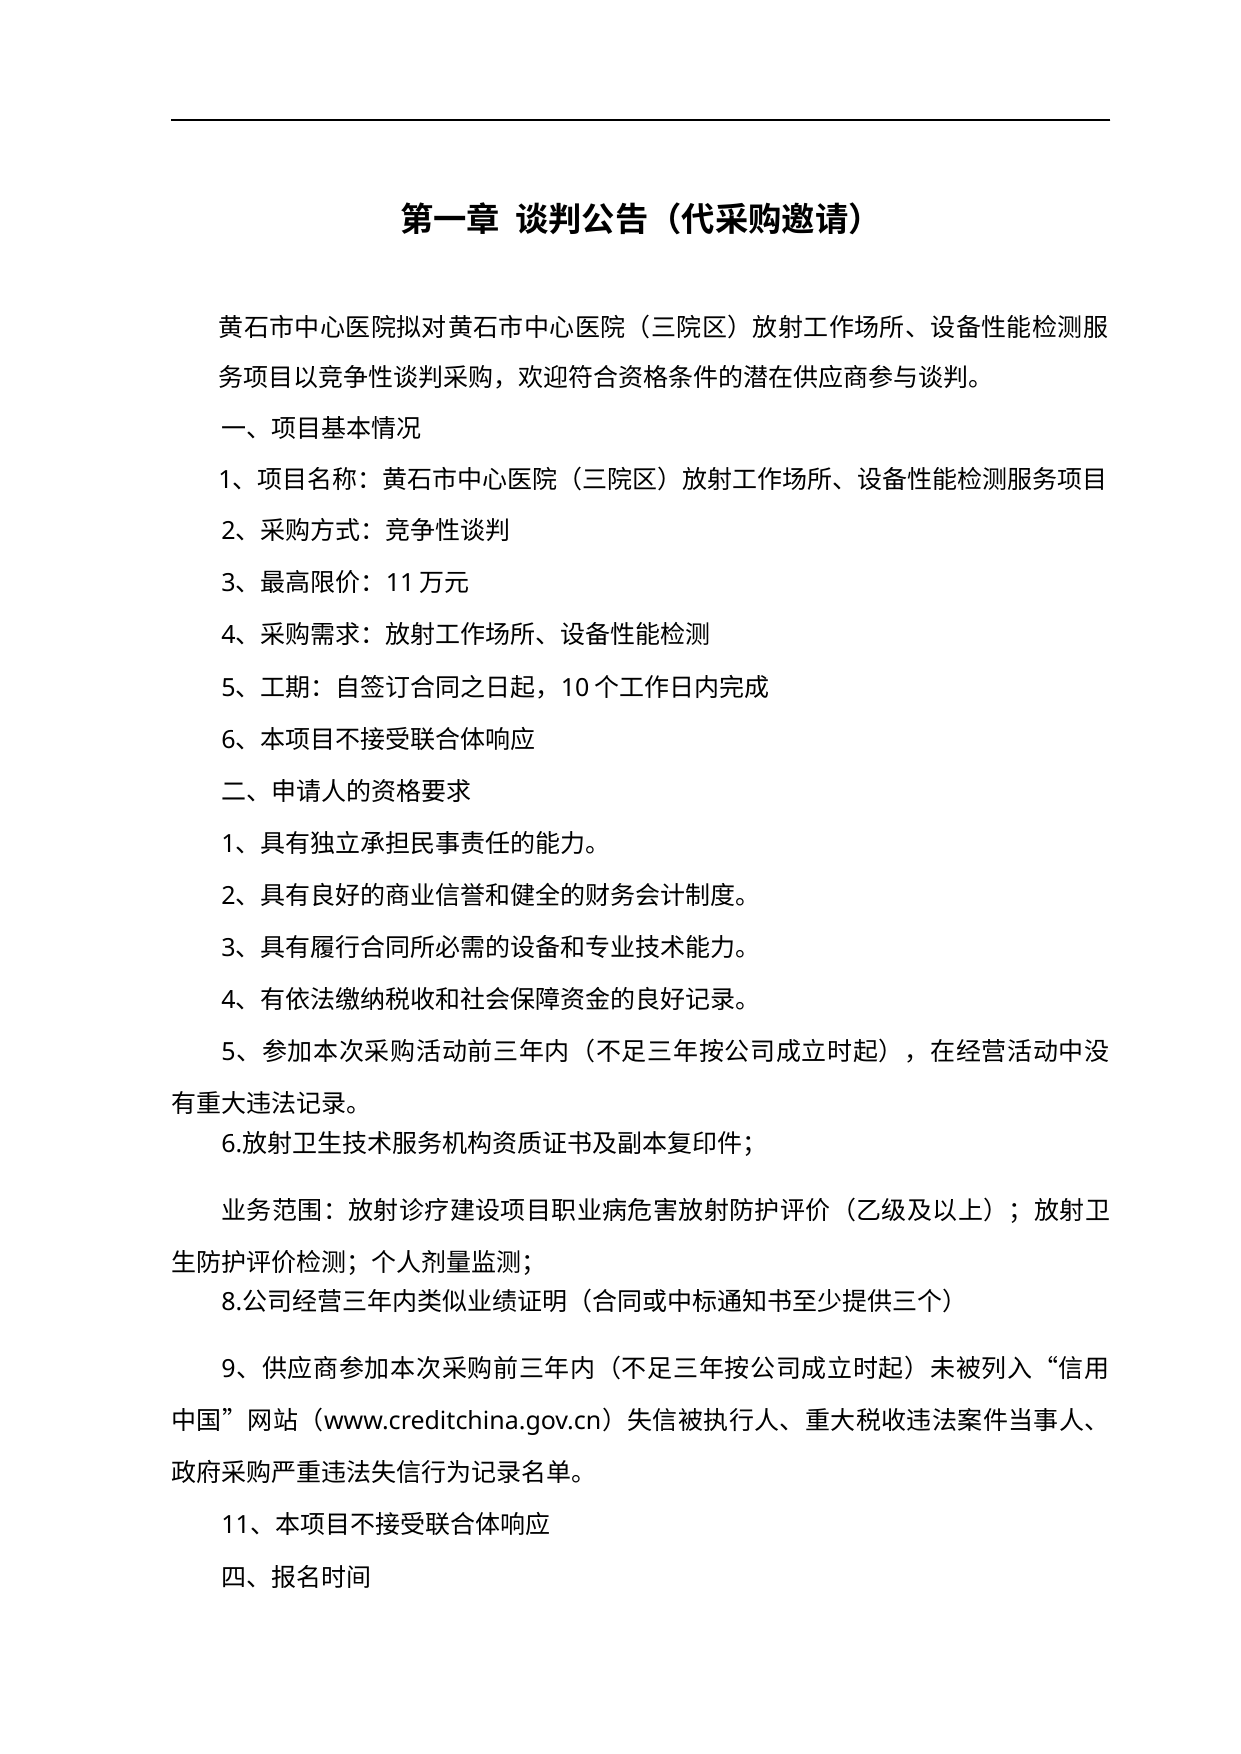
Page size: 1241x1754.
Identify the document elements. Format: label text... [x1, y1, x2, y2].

text 8.公司经营三年内类似业绩证明（合同或中标通知书至少提供三个） [171, 1282, 1110, 1318]
subtitle 第一章 谈判公告（代采购邀请） [171, 188, 1110, 242]
text 5、工期：自签订合同之日起，10个工作日内完成 [171, 654, 1110, 706]
text 业务范围：放射诊疗建设项目职业病危害放射防护评价（乙级及以上）；放射卫生防护评价检测；个人剂量监测； [171, 1177, 1110, 1282]
text 一、项目基本情况 [171, 396, 1110, 448]
text 6.放射卫生技术服务机构资质证书及副本复印件； [171, 1123, 1110, 1159]
text 1、项目名称：黄石市中心医院（三院区）放射工作场所、设备性能检测服务项目 [68, 448, 1110, 498]
text 2、采购方式：竞争性谈判 [171, 498, 1110, 550]
text 4、采购需求：放射工作场所、设备性能检测 [171, 602, 1110, 654]
text 11、本项目不接受联合体响应 [171, 1492, 1110, 1544]
text 5、参加本次采购活动前三年内（不足三年按公司成立时起），在经营活动中没有重大违法记录。 [171, 1019, 1110, 1123]
text 黄石市中心医院拟对黄石市中心医院（三院区）放射工作场所、设备性能检测服务项目以竞争性谈判采购，欢迎符合资格条件的潜在供应商参与谈判。 [218, 296, 1110, 396]
text 6、本项目不接受联合体响应 [171, 706, 1110, 758]
text 3、最高限价：11万元 [171, 550, 1110, 602]
text 3、具有履行合同所必需的设备和专业技术能力。 [171, 915, 1110, 967]
text 1、具有独立承担民事责任的能力。 [171, 811, 1110, 863]
text 2、具有良好的商业信誉和健全的财务会计制度。 [171, 863, 1110, 915]
text 二、申请人的资格要求 [171, 758, 1110, 811]
text 4、有依法缴纳税收和社会保障资金的良好记录。 [171, 967, 1110, 1019]
text 四、报名时间 [171, 1544, 1110, 1596]
text 9、供应商参加本次采购前三年内（不足三年按公司成立时起）未被列入“信用中国”网站（www.creditchina.gov.cn）失信被执行人、重大税收违法案件当事人、政府采购严重违法失信行为记录名单。 [171, 1336, 1110, 1492]
